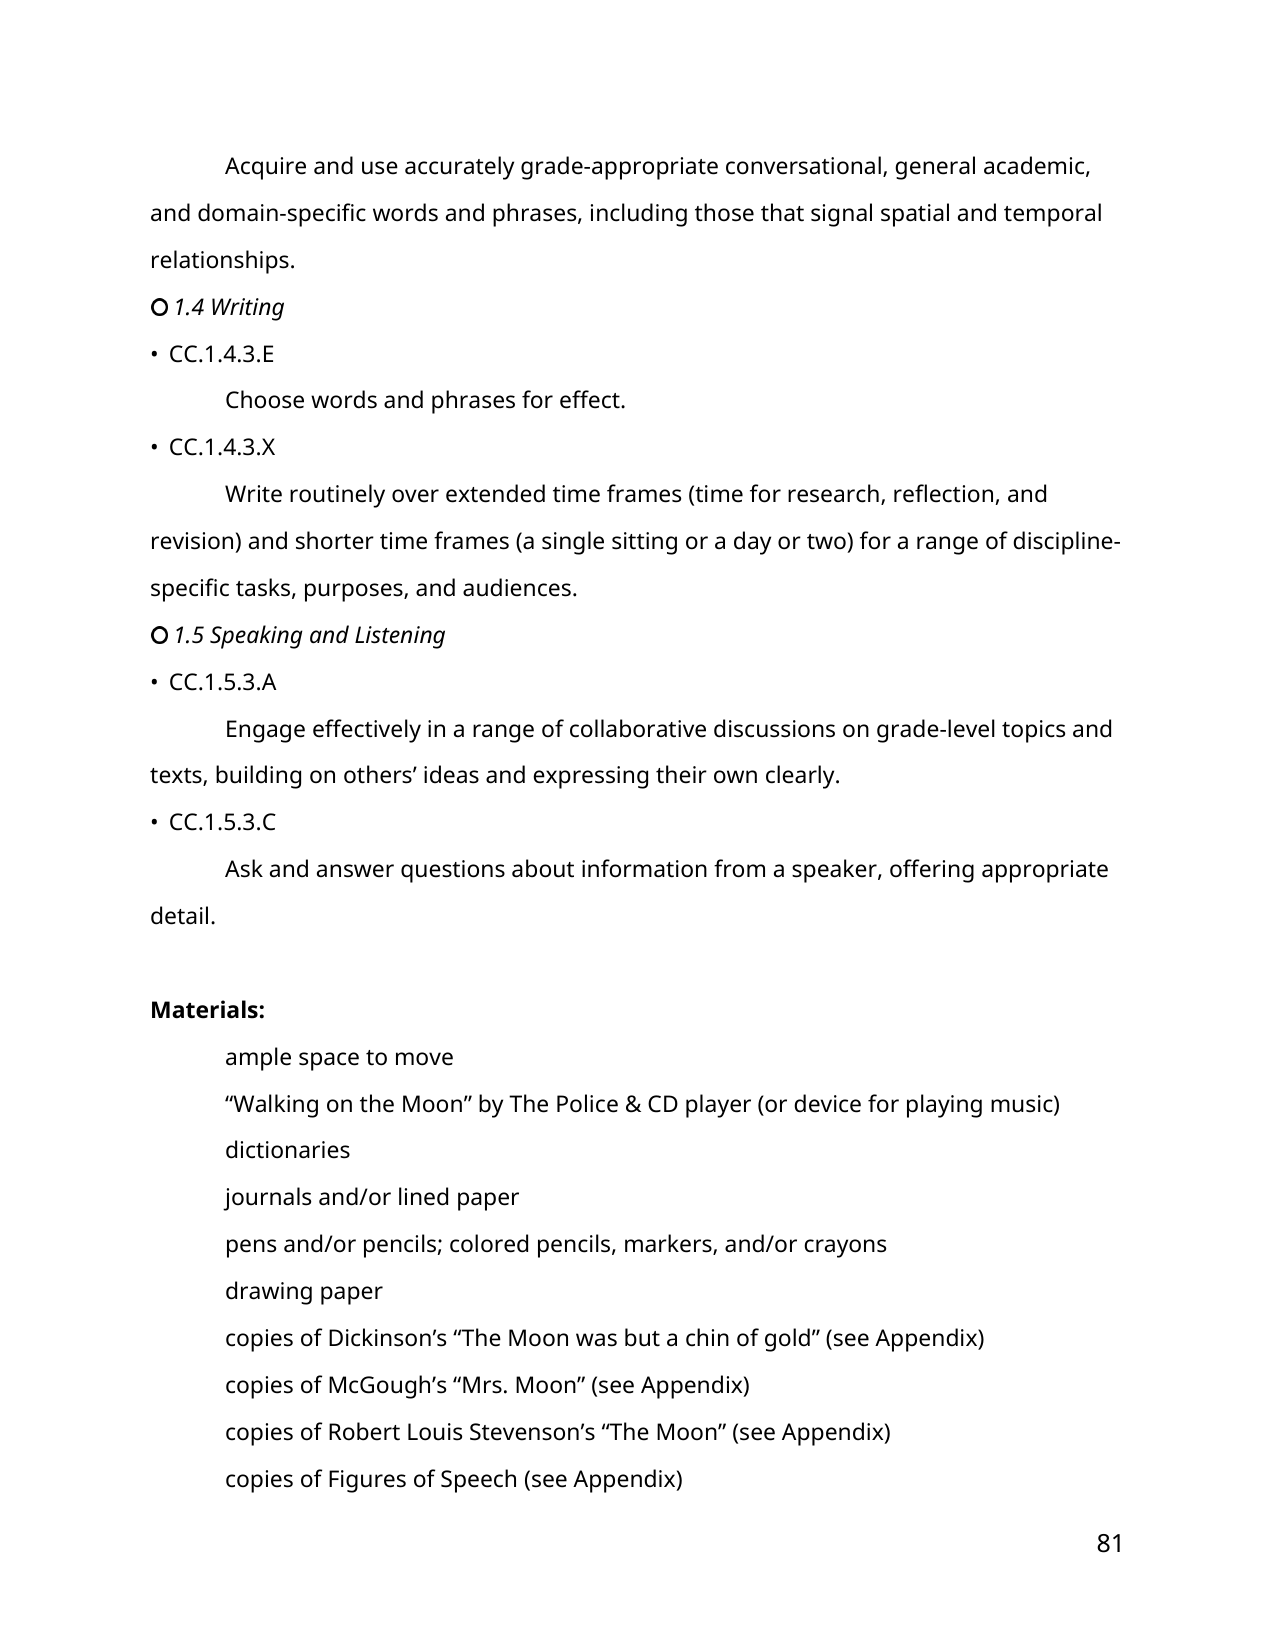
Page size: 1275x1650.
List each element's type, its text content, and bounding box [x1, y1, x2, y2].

list CC.1.4.3.E [150, 337, 1125, 369]
text Engage effectively in a range of collaborative discussions on grade-level topics and texts, building on others’ ideas and expressing their own clearly. [150, 712, 1125, 791]
text “Walking on the Moon” by The Police & CD player (or device for playing music) [225, 1087, 1125, 1119]
picture [151, 298, 168, 316]
text copies of Figures of Speech (see Appendix) [150, 1462, 1125, 1494]
text copies of Dickinson’s “The Moon was but a chin of gold” (see Appendix) [150, 1322, 1125, 1353]
text Ask and answer questions about information from a speaker, offering appropriate detail. [150, 853, 1125, 931]
text copies of Robert Louis Stevenson’s “The Moon” (see Appendix) [150, 1416, 1125, 1447]
list 1.5 Speaking and Listening [150, 619, 1125, 650]
text dictionaries [225, 1134, 1125, 1166]
text drawing paper [225, 1275, 1125, 1306]
text journals and/or lined paper [225, 1181, 1125, 1212]
text Choose words and phrases for effect. [150, 384, 1125, 416]
list 1.4 Writing [150, 291, 1125, 322]
text ample space to move [225, 1041, 1125, 1072]
list CC.1.5.3.A [150, 666, 1125, 697]
list CC.1.5.3.C [150, 806, 1125, 837]
text Acquire and use accurately grade-appropriate conversational, general academic, and domain-specific words and phrases, including those that signal spatial and temporal relationships. [150, 150, 1125, 275]
picture [151, 626, 168, 644]
text Materials: [150, 994, 1125, 1025]
text copies of McGough’s “Mrs. Moon” (see Appendix) [150, 1369, 1125, 1400]
text pens and/or pencils; colored pencils, markers, and/or crayons [225, 1228, 1125, 1259]
text Write routinely over extended time frames (time for research, reflection, and revision) and shorter time frames (a single sitting or a day or two) for a range of discipline-specific tasks, purposes, and audiences. [150, 478, 1125, 603]
list CC.1.4.3.X [150, 431, 1125, 462]
